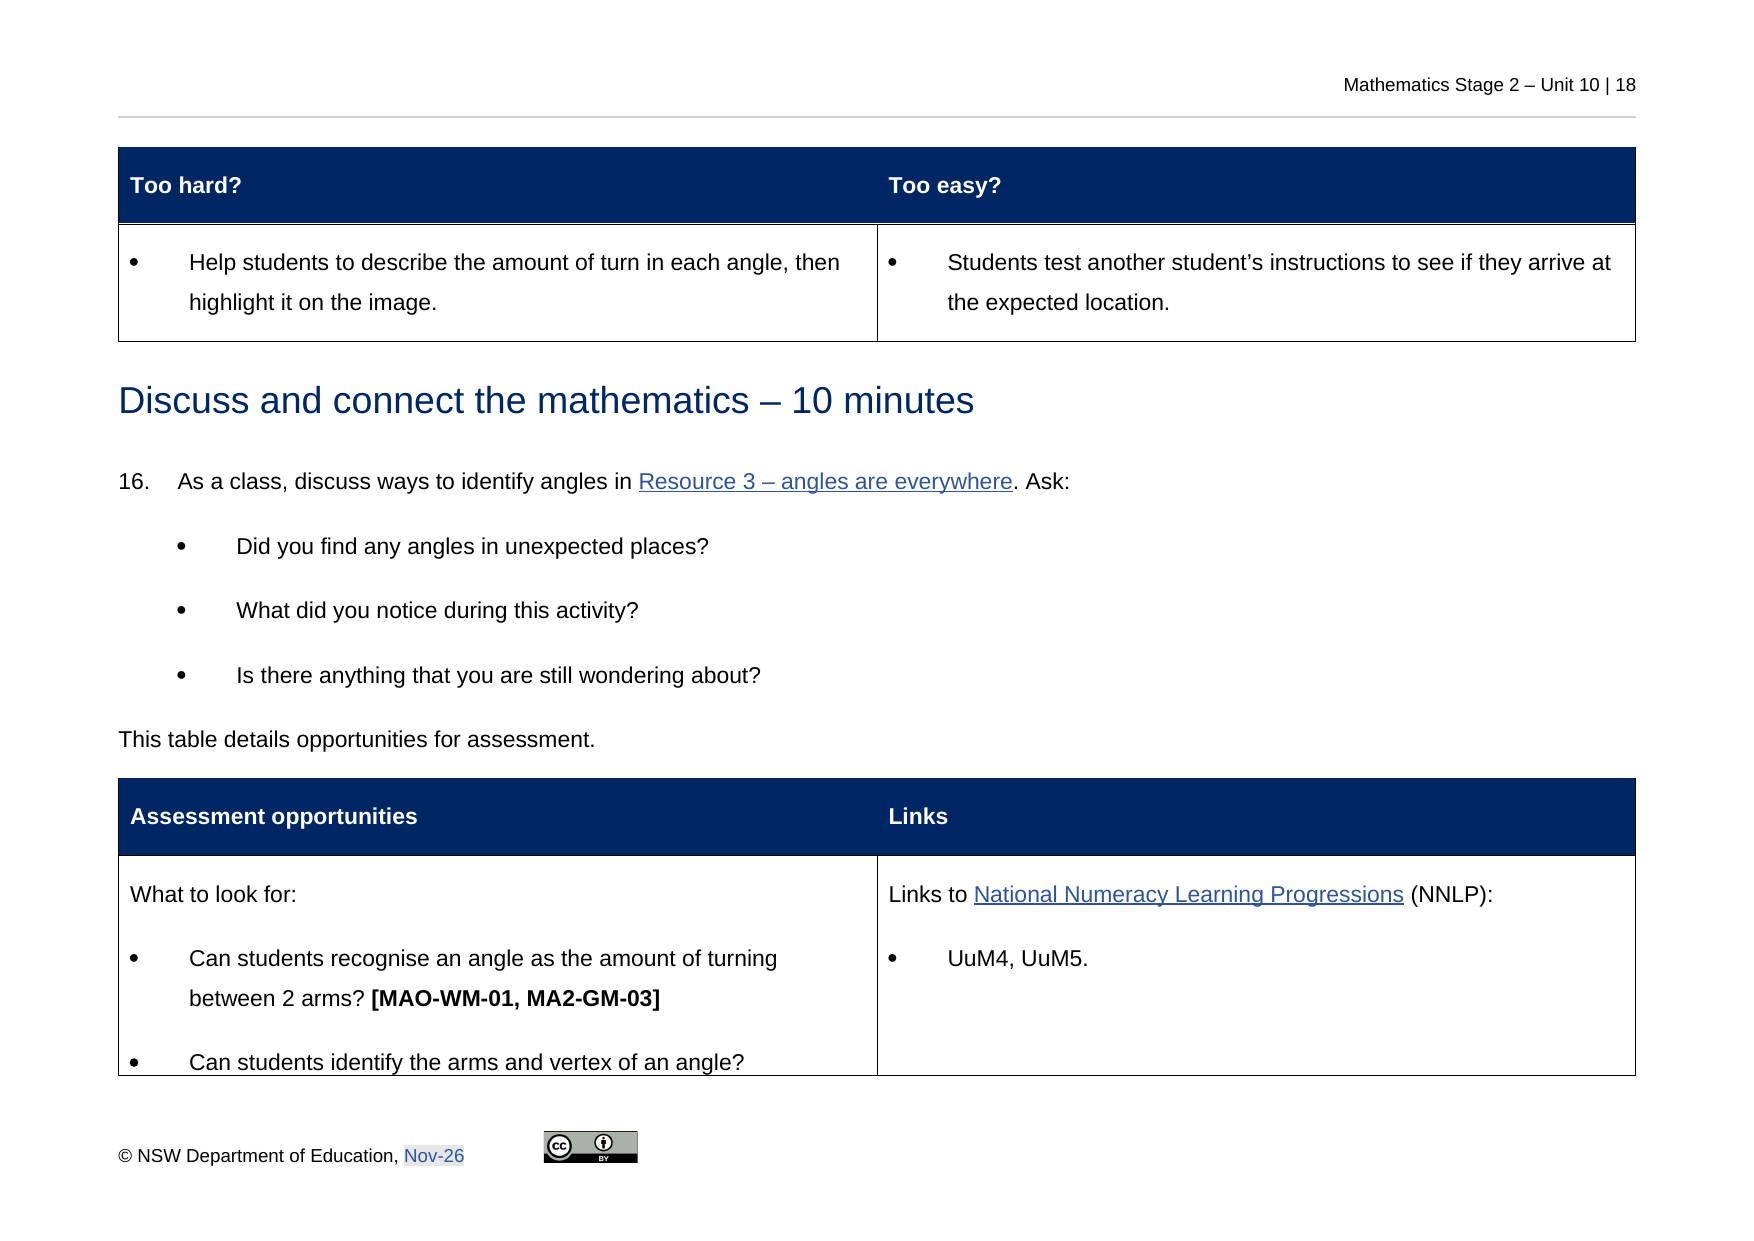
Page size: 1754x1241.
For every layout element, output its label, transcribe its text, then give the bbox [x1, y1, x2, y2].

text This table details opportunities for assessment. [118, 726, 1636, 752]
list Is there anything that you are still wondering about? [177, 662, 1636, 688]
list As a class, discuss ways to identify angles in . Ask: [118, 468, 1636, 494]
list Did you find any angles in unexpected places? [177, 533, 1636, 559]
list What did you notice during this activity? [177, 597, 1636, 623]
table_header Links [877, 778, 1635, 855]
subtitle Discuss and connect the mathematics – 10 minutes [118, 378, 1636, 422]
table_cell Links to National Numeracy Learning Progressions (NNLP): UuM4, UuM5. [878, 856, 1635, 1075]
table_header Too hard? [119, 147, 877, 223]
table_header Too easy? [877, 147, 1635, 223]
table_header Assessment opportunities [119, 778, 877, 855]
picture [543, 1131, 638, 1163]
